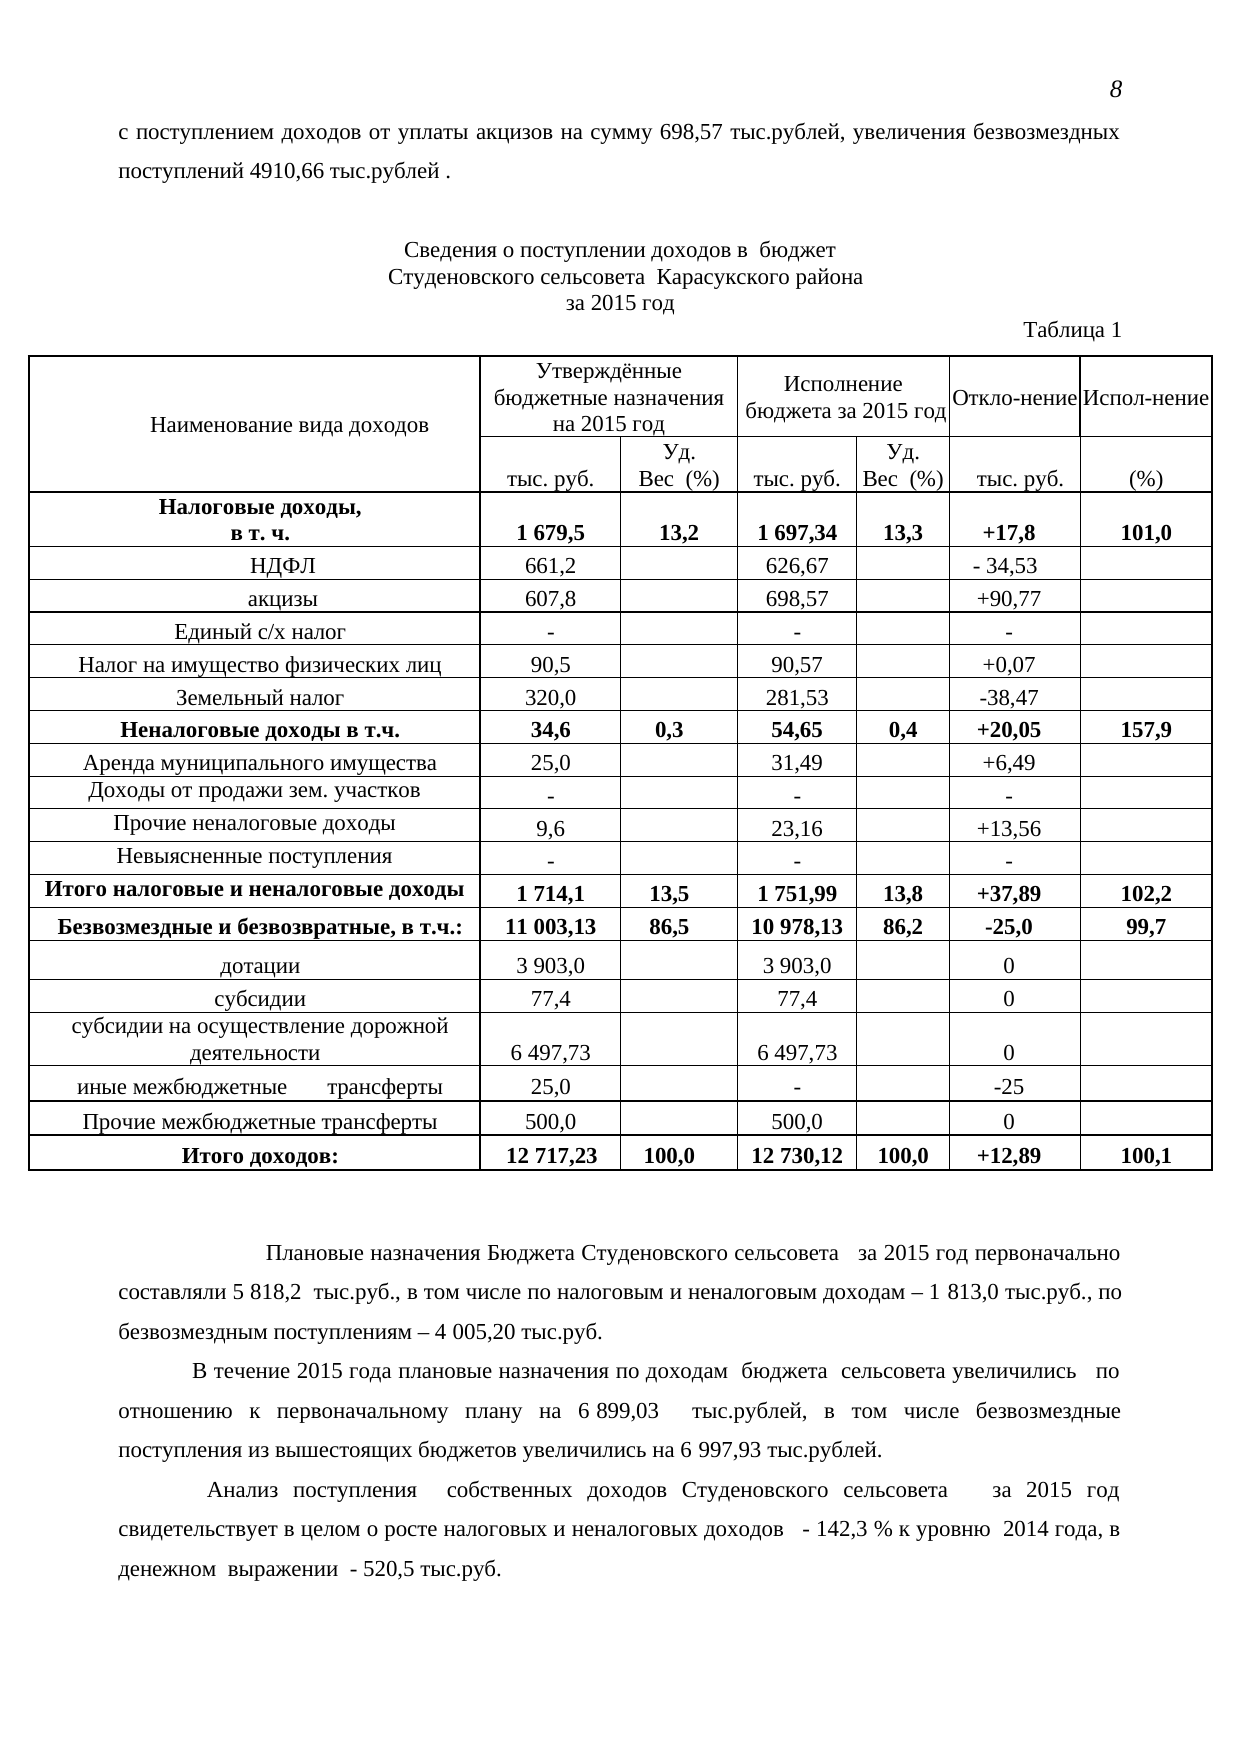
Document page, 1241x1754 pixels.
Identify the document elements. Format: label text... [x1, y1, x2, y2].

table_cell 6 497,73 [738, 1013, 856, 1065]
table_cell Налоговые доходы, в т. ч. [30, 493, 479, 546]
table_cell 13,5 [621, 875, 737, 907]
table_cell [621, 1066, 737, 1100]
table_cell 77,4 [738, 980, 856, 1012]
table_cell - 34,53 [950, 547, 1080, 579]
table_cell 0,4 [857, 711, 949, 743]
table_cell 1 697,34 [738, 493, 856, 546]
table_cell акцизы [30, 580, 479, 611]
table_cell 99,7 [1081, 908, 1211, 939]
text Сведения о поступлении доходов в бюджет [118, 237, 1122, 263]
table_cell 100,0 [621, 1136, 737, 1168]
table_cell Уд. Вес (%) [621, 437, 737, 491]
table_cell +37,89 [950, 875, 1080, 907]
text Плановые назначения Бюджета Студеновского сельсовета за 2015 год первоначально составляли 5 818,2 тыс.руб., в том числе по налоговым и неналоговым доходам – 1 813,0 тыс.руб., по безвозмездным поступлениям – 4 005,20 тыс.руб. [118, 1197, 1122, 1344]
table_cell -25,0 [950, 908, 1080, 939]
table_header Наименование вида доходов [30, 357, 479, 491]
table_cell [857, 547, 949, 579]
table_cell тыс. руб. [950, 437, 1080, 491]
table_cell тыс. руб. [481, 437, 620, 491]
table_cell 13,3 [857, 493, 949, 546]
table_cell [1081, 777, 1211, 808]
table_cell -38,47 [950, 678, 1080, 710]
table_cell Неналоговые доходы в т.ч. [30, 711, 479, 743]
table_cell 34,6 [481, 711, 620, 743]
table_cell +20,05 [950, 711, 1080, 743]
table_cell 77,4 [481, 980, 620, 1012]
table_cell 661,2 [481, 547, 620, 579]
table_cell Итого доходов: [30, 1136, 479, 1168]
table_cell субсидии на осуществление дорожной деятельности [30, 1013, 479, 1065]
table_cell 31,49 [738, 744, 856, 776]
table_cell Прочие неналоговые доходы [30, 809, 479, 841]
table_cell [1081, 678, 1211, 710]
table_cell 102,2 [1081, 875, 1211, 907]
table_cell [1081, 547, 1211, 579]
table_cell - [481, 613, 620, 644]
table_cell тыс. руб. [738, 437, 856, 491]
table_cell [621, 1013, 737, 1065]
table_cell 25,0 [481, 1066, 620, 1100]
text В течение 2015 года плановые назначения по доходам бюджета сельсовета увеличились по отношению к первоначальному плану на 6 899,03 тыс.рублей, в том числе безвозмездные поступления из вышестоящих бюджетов увеличились на 6 997,93 тыс.рублей. [118, 1357, 1122, 1462]
table_cell 1 679,5 [481, 493, 620, 546]
table_cell - [738, 842, 856, 874]
table_cell 698,57 [738, 580, 856, 611]
table_cell - [481, 777, 620, 808]
table_cell 626,67 [738, 547, 856, 579]
table_cell - [738, 777, 856, 808]
table_cell Невыясненные поступления [30, 842, 479, 874]
table_cell [857, 1066, 949, 1100]
table_cell иные межбюджетные трансферты [30, 1066, 479, 1100]
table_cell Уд. Вес (%) [857, 437, 949, 491]
table_cell (%) [1081, 437, 1211, 491]
table_cell - [950, 613, 1080, 644]
table_cell [857, 645, 949, 677]
table_cell Налог на имущество физических лиц [30, 645, 479, 677]
table_cell [857, 777, 949, 808]
table_cell Доходы от продажи зем. участков [30, 777, 479, 808]
table_cell 281,53 [738, 678, 856, 710]
table_cell +12,89 [950, 1136, 1080, 1168]
table_cell [857, 580, 949, 611]
table_cell 320,0 [481, 678, 620, 710]
text Студеновского сельсовета Карасукского района [118, 263, 1122, 289]
table_cell 0,3 [621, 711, 737, 743]
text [118, 118, 1122, 184]
table_cell - [738, 1066, 856, 1100]
table_cell 12 717,23 [481, 1136, 620, 1168]
table_cell - [738, 613, 856, 644]
table_cell [857, 842, 949, 874]
table_cell 23,16 [738, 809, 856, 841]
table_cell [1081, 580, 1211, 611]
table_cell [621, 842, 737, 874]
table_cell [1081, 645, 1211, 677]
table_header Откло-нение [950, 357, 1079, 436]
table_cell 0 [950, 1013, 1080, 1065]
table_cell 1 714,1 [481, 875, 620, 907]
table_cell [621, 645, 737, 677]
table_cell [857, 744, 949, 776]
table_cell [857, 941, 949, 979]
table_cell [1081, 842, 1211, 874]
table_cell 607,8 [481, 580, 620, 611]
table_cell [1081, 941, 1211, 979]
table_cell 100,1 [1081, 1136, 1211, 1168]
table_cell [621, 809, 737, 841]
table_header Испол-нение [1081, 357, 1211, 436]
table_cell [1081, 809, 1211, 841]
table_header Исполнение бюджета за 2015 год [738, 357, 949, 436]
table_cell 1 751,99 [738, 875, 856, 907]
table_cell 3 903,0 [481, 941, 620, 979]
table_cell 9,6 [481, 809, 620, 841]
table_cell 86,5 [621, 908, 737, 939]
table_cell 100,0 [857, 1136, 949, 1168]
table_cell Аренда муниципального имущества [30, 744, 479, 776]
table_cell [1081, 1013, 1211, 1065]
table_cell 3 903,0 [738, 941, 856, 979]
table_cell НДФЛ [30, 547, 479, 579]
table_cell +13,56 [950, 809, 1080, 841]
table_cell +0,07 [950, 645, 1080, 677]
table_cell [621, 580, 737, 611]
table_cell [1081, 613, 1211, 644]
table_cell 25,0 [481, 744, 620, 776]
table_cell 90,5 [481, 645, 620, 677]
table_cell [857, 613, 949, 644]
table_cell 13,8 [857, 875, 949, 907]
table_cell 86,2 [857, 908, 949, 939]
text Анализ поступления собственных доходов Студеновского сельсовета за 2015 год свидетельствует в целом о росте налоговых и неналоговых доходов - 142,3 % к уровню 2014 года, в денежном выражении - 520,5 тыс.руб. [118, 1476, 1122, 1581]
table_cell 101,0 [1081, 493, 1211, 546]
table_cell 0 [950, 1102, 1080, 1134]
table_cell [1081, 1102, 1211, 1134]
table_cell +6,49 [950, 744, 1080, 776]
table_cell 54,65 [738, 711, 856, 743]
table_cell 0 [950, 941, 1080, 979]
table_cell [621, 678, 737, 710]
table_cell Безвозмездные и безвозвратные, в т.ч.: [30, 908, 479, 939]
table_cell Итого налоговые и неналоговые доходы [30, 875, 479, 907]
table_cell Прочие межбюджетные трансферты [30, 1102, 479, 1134]
table_cell - [950, 842, 1080, 874]
table_cell [1081, 980, 1211, 1012]
table_cell 500,0 [738, 1102, 856, 1134]
table_cell 6 497,73 [481, 1013, 620, 1065]
table_cell [1081, 744, 1211, 776]
table_cell [857, 980, 949, 1012]
table_cell Единый с/х налог [30, 613, 479, 644]
table_cell - [950, 777, 1080, 808]
table_header Утверждённые бюджетные назначения на 2015 год [481, 357, 737, 436]
table_cell [621, 941, 737, 979]
table_cell +90,77 [950, 580, 1080, 611]
table_cell [1081, 1066, 1211, 1100]
table_cell 157,9 [1081, 711, 1211, 743]
table_cell [857, 1013, 949, 1065]
table_cell +17,8 [950, 493, 1080, 546]
table_cell [621, 777, 737, 808]
table_cell 13,2 [621, 493, 737, 546]
text Таблица 1 [118, 316, 1122, 342]
table_cell [621, 613, 737, 644]
table_cell [857, 809, 949, 841]
table_cell [857, 678, 949, 710]
table_cell [621, 1102, 737, 1134]
table_cell Земельный налог [30, 678, 479, 710]
table_cell 10 978,13 [738, 908, 856, 939]
table_cell 500,0 [481, 1102, 620, 1134]
table_cell 90,57 [738, 645, 856, 677]
table_cell дотации [30, 941, 479, 979]
text за 2015 год [118, 289, 1122, 316]
table_cell [857, 1102, 949, 1134]
table_cell [621, 744, 737, 776]
table_cell 12 730,12 [738, 1136, 856, 1168]
table_cell 0 [950, 980, 1080, 1012]
table_cell субсидии [30, 980, 479, 1012]
table_cell -25 [950, 1066, 1080, 1100]
table_cell [621, 547, 737, 579]
table_cell 11 003,13 [481, 908, 620, 939]
table_cell - [481, 842, 620, 874]
table_cell [621, 980, 737, 1012]
